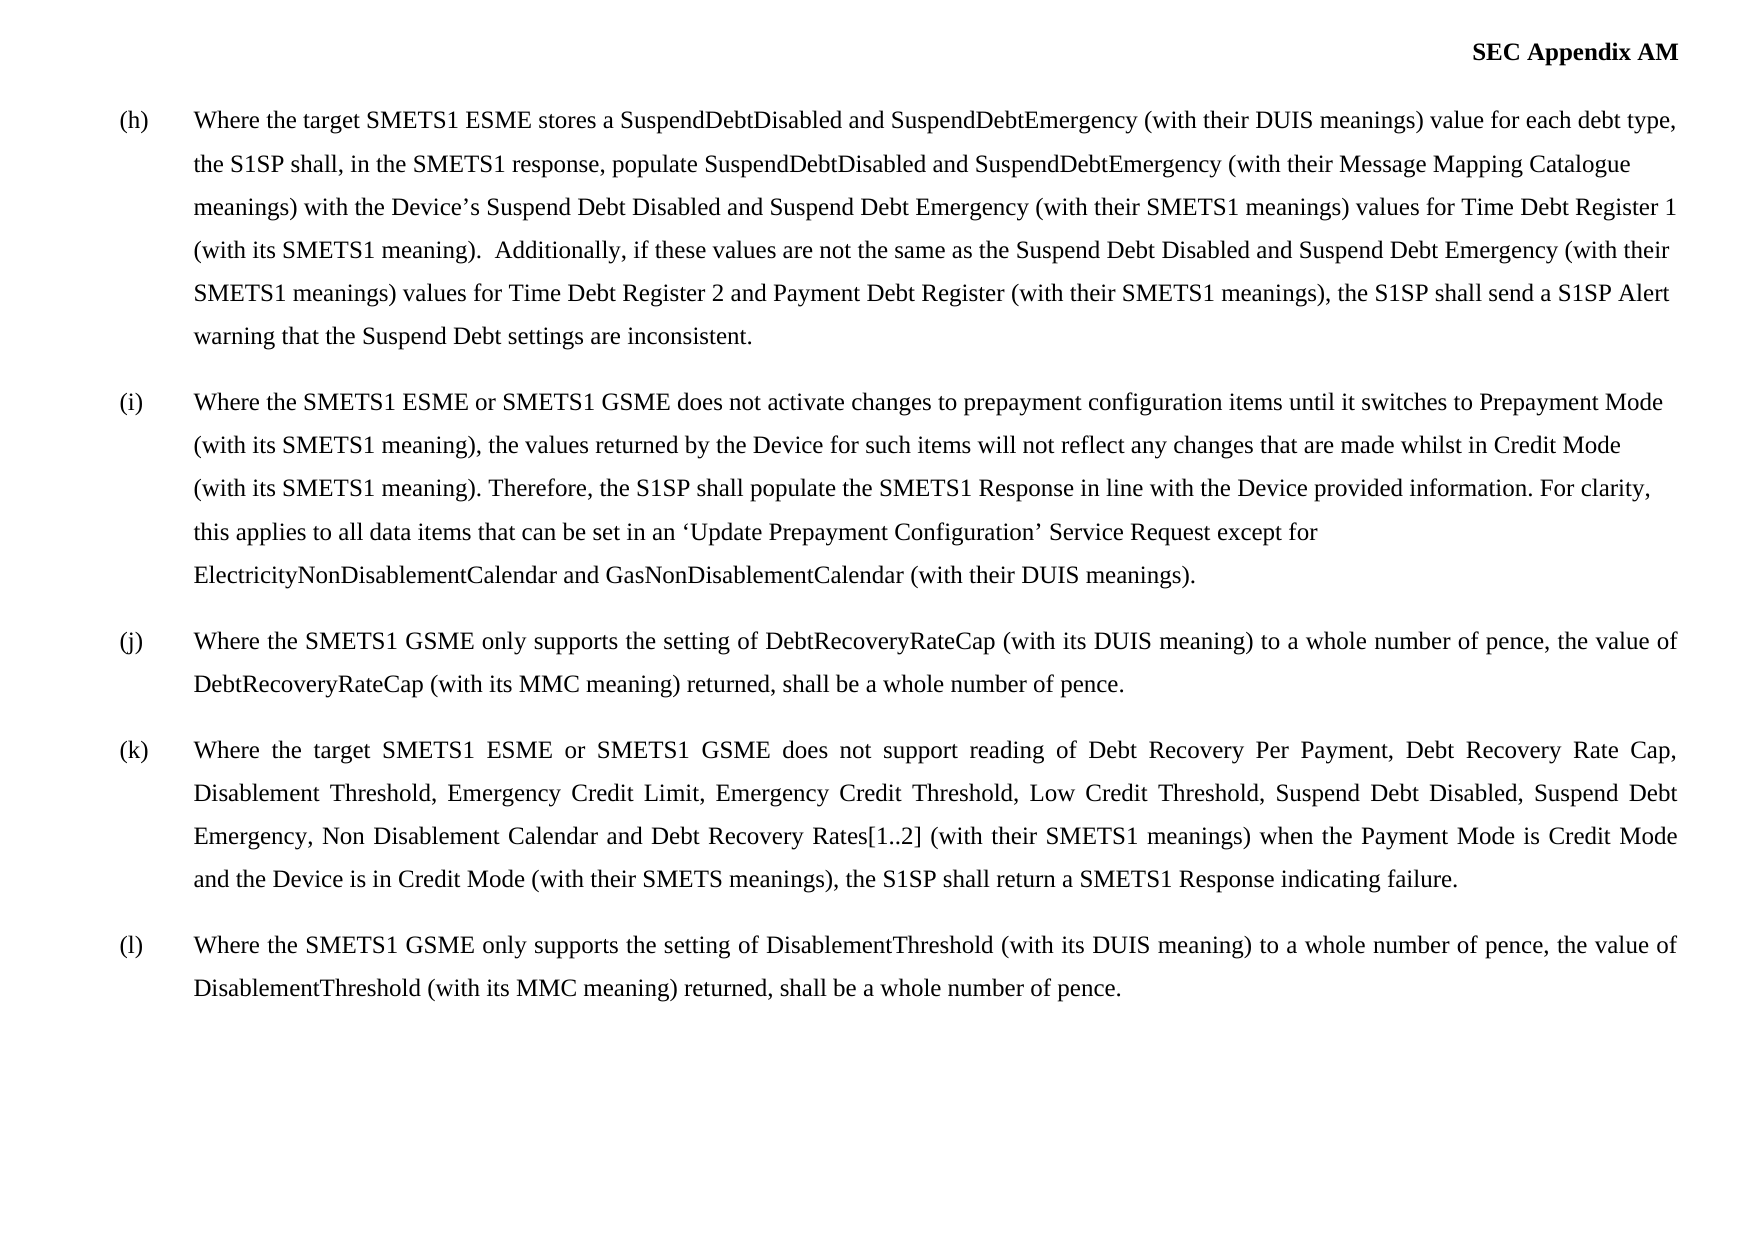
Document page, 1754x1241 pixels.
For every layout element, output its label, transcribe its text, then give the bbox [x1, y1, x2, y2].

subtitle Where the SMETS1 GSME only supports the setting of DisablementThreshold (with its DUIS meaning) to a whole number of pence, the value of DisablementThreshold (with its MMC meaning) returned, shall be a whole number of pence. [119, 930, 1679, 1002]
subtitle Where the SMETS1 ESME or SMETS1 GSME does not activate changes to prepayment configuration items until it switches to Prepayment Mode (with its SMETS1 meaning), the values returned by the Device for such items will not reflect any changes that are made whilst in Credit Mode (with its SMETS1 meaning). Therefore, the S1SP shall populate the SMETS1 Response in line with the Device provided information. For clarity, this applies to all data items that can be set in an ‘Update Prepayment Configuration’ Service Request except for ElectricityNonDisablementCalendar and GasNonDisablementCalendar (with their DUIS meanings). [119, 387, 1679, 588]
subtitle Where the target SMETS1 ESME stores a SuspendDebtDisabled and SuspendDebtEmergency (with their DUIS meanings) value for each debt type, the S1SP shall, in the SMETS1 response, populate SuspendDebtDisabled and SuspendDebtEmergency (with their Message Mapping Catalogue meanings) with the Device’s Suspend Debt Disabled and Suspend Debt Emergency (with their SMETS1 meanings) values for Time Debt Register 1 (with its SMETS1 meaning). Additionally, if these values are not the same as the Suspend Debt Disabled and Suspend Debt Emergency (with their SMETS1 meanings) values for Time Debt Register 2 and Payment Debt Register (with their SMETS1 meanings), the S1SP shall send a S1SP Alert warning that the Suspend Debt settings are inconsistent. [119, 106, 1679, 350]
subtitle Where the SMETS1 GSME only supports the setting of DebtRecoveryRateCap (with its DUIS meaning) to a whole number of pence, the value of DebtRecoveryRateCap (with its MMC meaning) returned, shall be a whole number of pence. [119, 626, 1679, 698]
subtitle Where the target SMETS1 ESME or SMETS1 GSME does not support reading of Debt Recovery Per Payment, Debt Recovery Rate Cap, Disablement Threshold, Emergency Credit Limit, Emergency Credit Threshold, Low Credit Threshold, Suspend Debt Disabled, Suspend Debt Emergency, Non Disablement Calendar and Debt Recovery Rates[1..2] (with their SMETS1 meanings) when the Payment Mode is Credit Mode and the Device is in Credit Mode (with their SMETS meanings), the S1SP shall return a SMETS1 Response indicating failure. [119, 735, 1679, 893]
